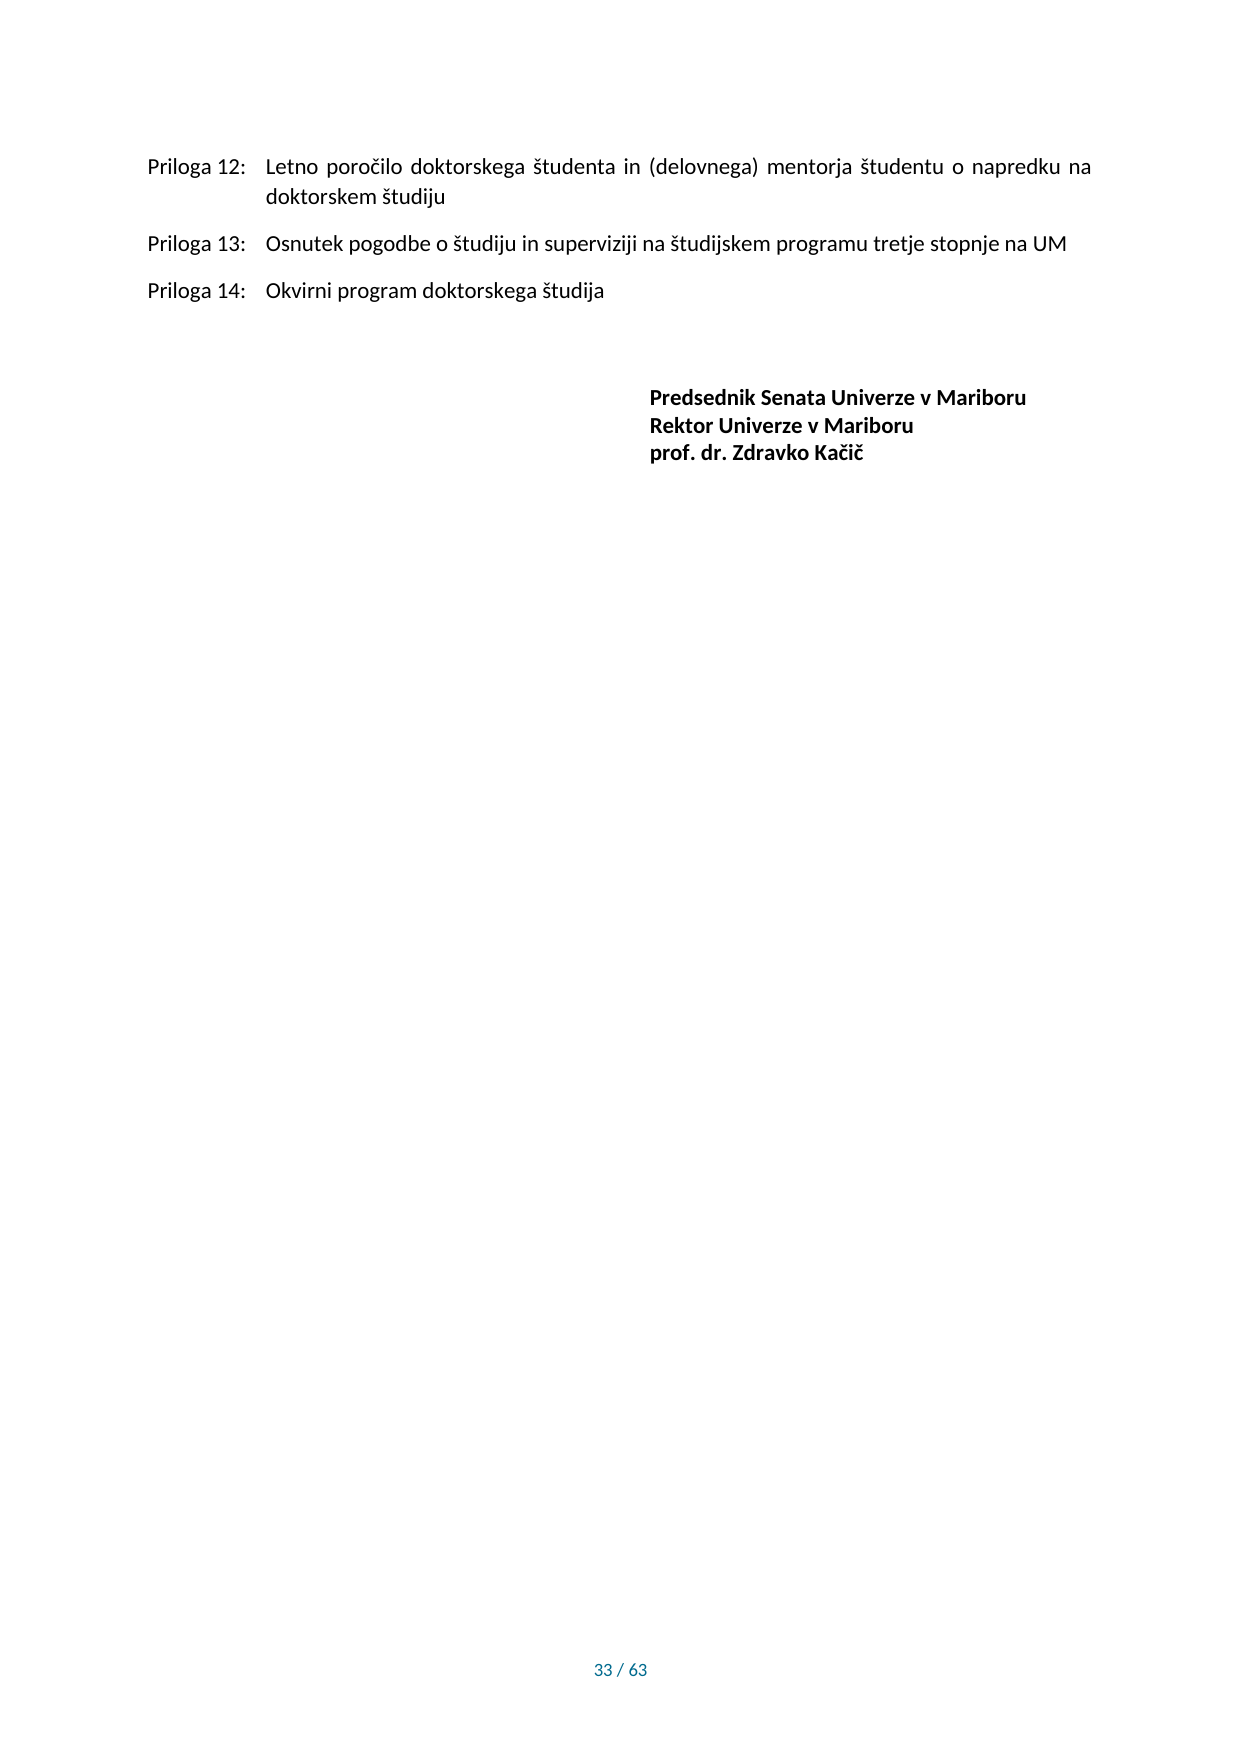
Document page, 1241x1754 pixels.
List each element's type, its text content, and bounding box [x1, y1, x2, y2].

text Priloga 13: Osnutek pogodbe o študiju in superviziji na študijskem programu tretje stopnje na UM [147, 229, 1093, 257]
text Priloga 12: Letno poročilo doktorskega študenta in (delovnega) mentorja študentu o napredku na doktorskem študiju [147, 152, 1093, 210]
text Priloga 14: Okvirni program doktorskega študija [147, 276, 1093, 304]
text prof. dr. Zdravko Kačič [649, 439, 1049, 466]
text Rektor Univerze v Mariboru [649, 411, 1049, 439]
text Predsednik Senata Univerze v Mariboru [649, 383, 1049, 411]
